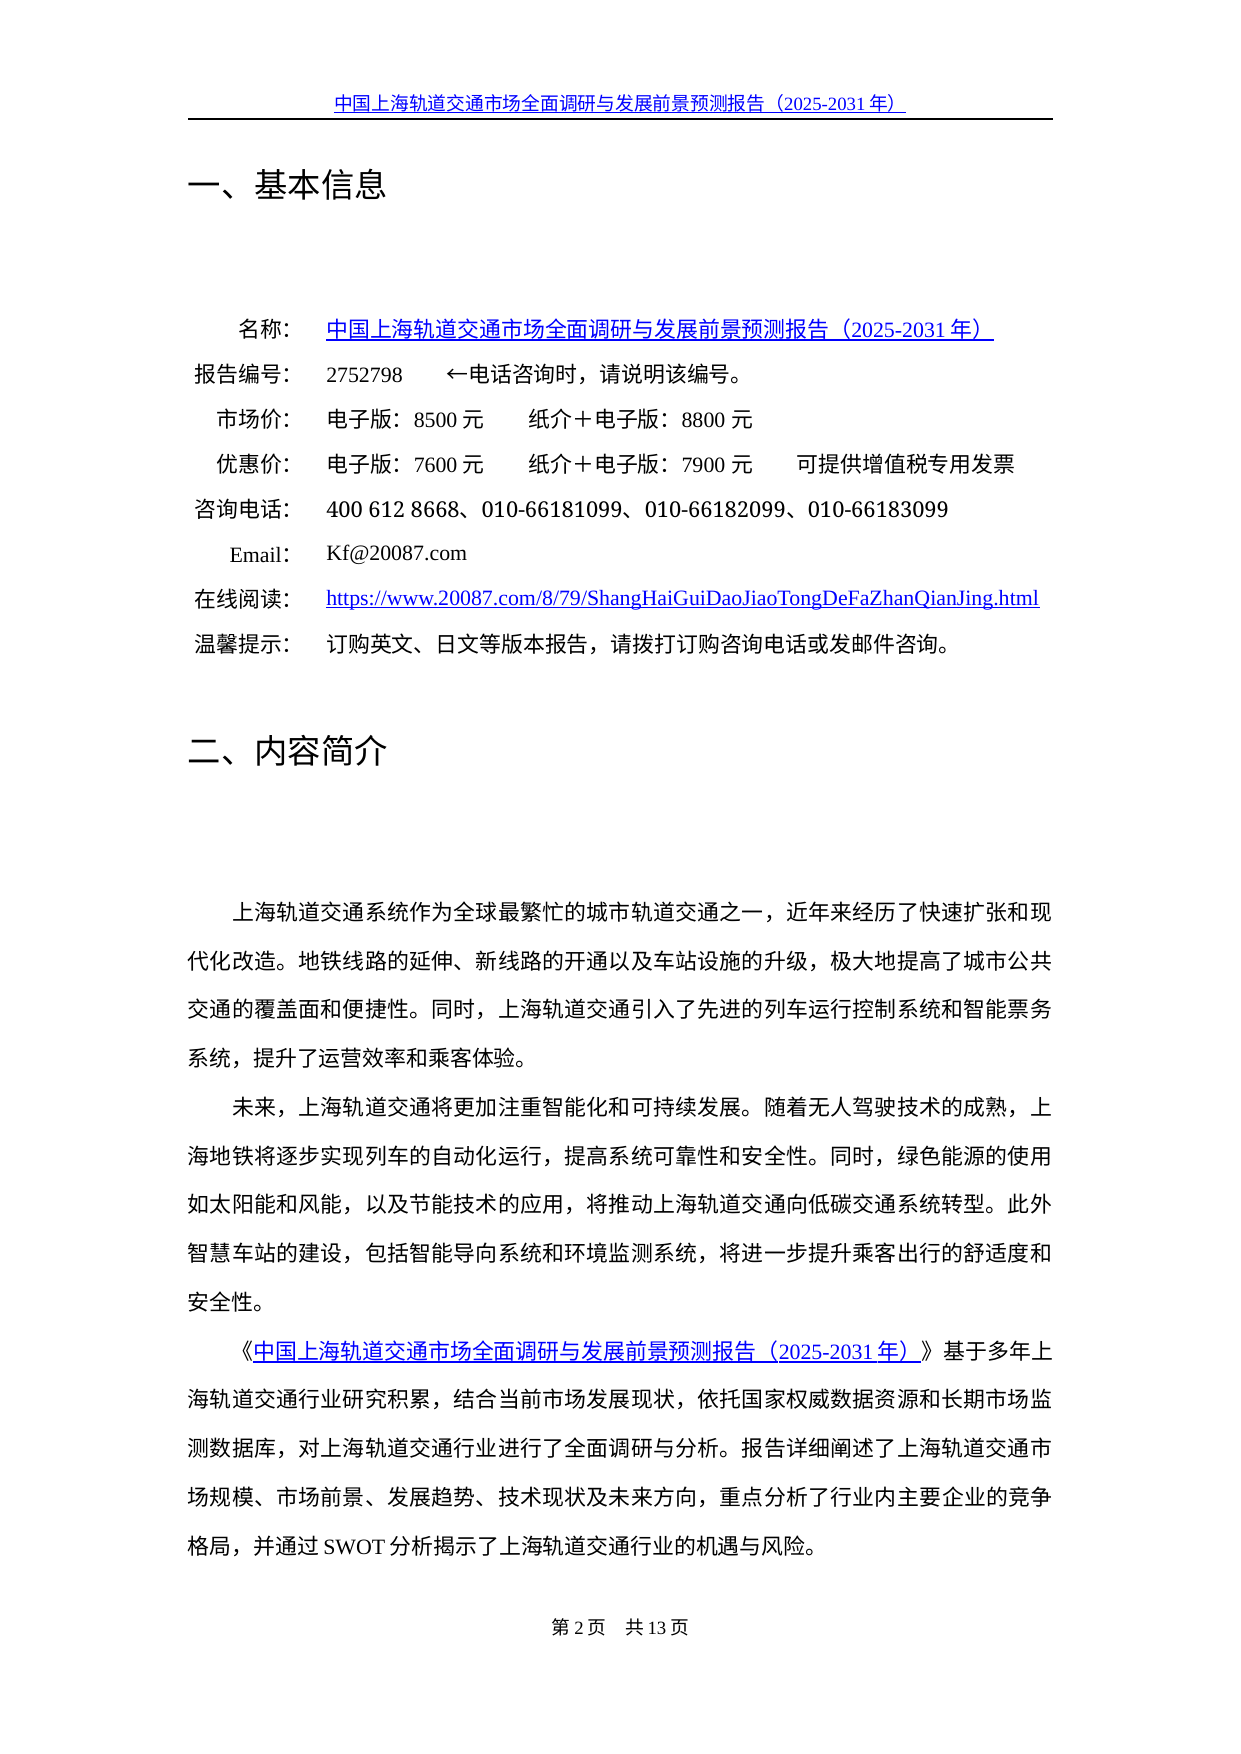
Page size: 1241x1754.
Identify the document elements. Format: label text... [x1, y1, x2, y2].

table_header 名称： [167, 312, 315, 357]
table_cell 订购英文、日文等版本报告，请拨打订购咨询电话或发邮件咨询。 [315, 627, 1073, 672]
table_cell [315, 582, 1073, 627]
table_cell Email： [167, 537, 315, 582]
table_cell 优惠价： [167, 447, 315, 492]
table_cell Kf@20087.com [315, 537, 1073, 582]
title 二、内容简介 [187, 717, 1053, 782]
table_cell 咨询电话： [167, 492, 315, 537]
table_cell 报告编号： [167, 357, 315, 402]
table_cell 温馨提示： [167, 627, 315, 672]
table_cell 在线阅读： [167, 582, 315, 627]
table_header 中国上海轨道交通市场全面调研与发展前景预测报告（2025-2031年） [315, 312, 1073, 357]
table_cell 电子版：7600 元 纸介＋电子版：7900 元 可提供增值税专用发票 [315, 447, 1073, 492]
table_cell 400 612 8668、010-66181099、010-66182099、010-66183099 [315, 492, 1073, 537]
table_cell 市场价： [167, 402, 315, 447]
table_cell 电子版：8500 元 纸介＋电子版：8800 元 [315, 402, 1073, 447]
title 一、基本信息 [187, 150, 1053, 215]
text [187, 894, 1053, 1561]
table_cell 2752798 ←电话咨询时，请说明该编号。 [315, 357, 1073, 402]
